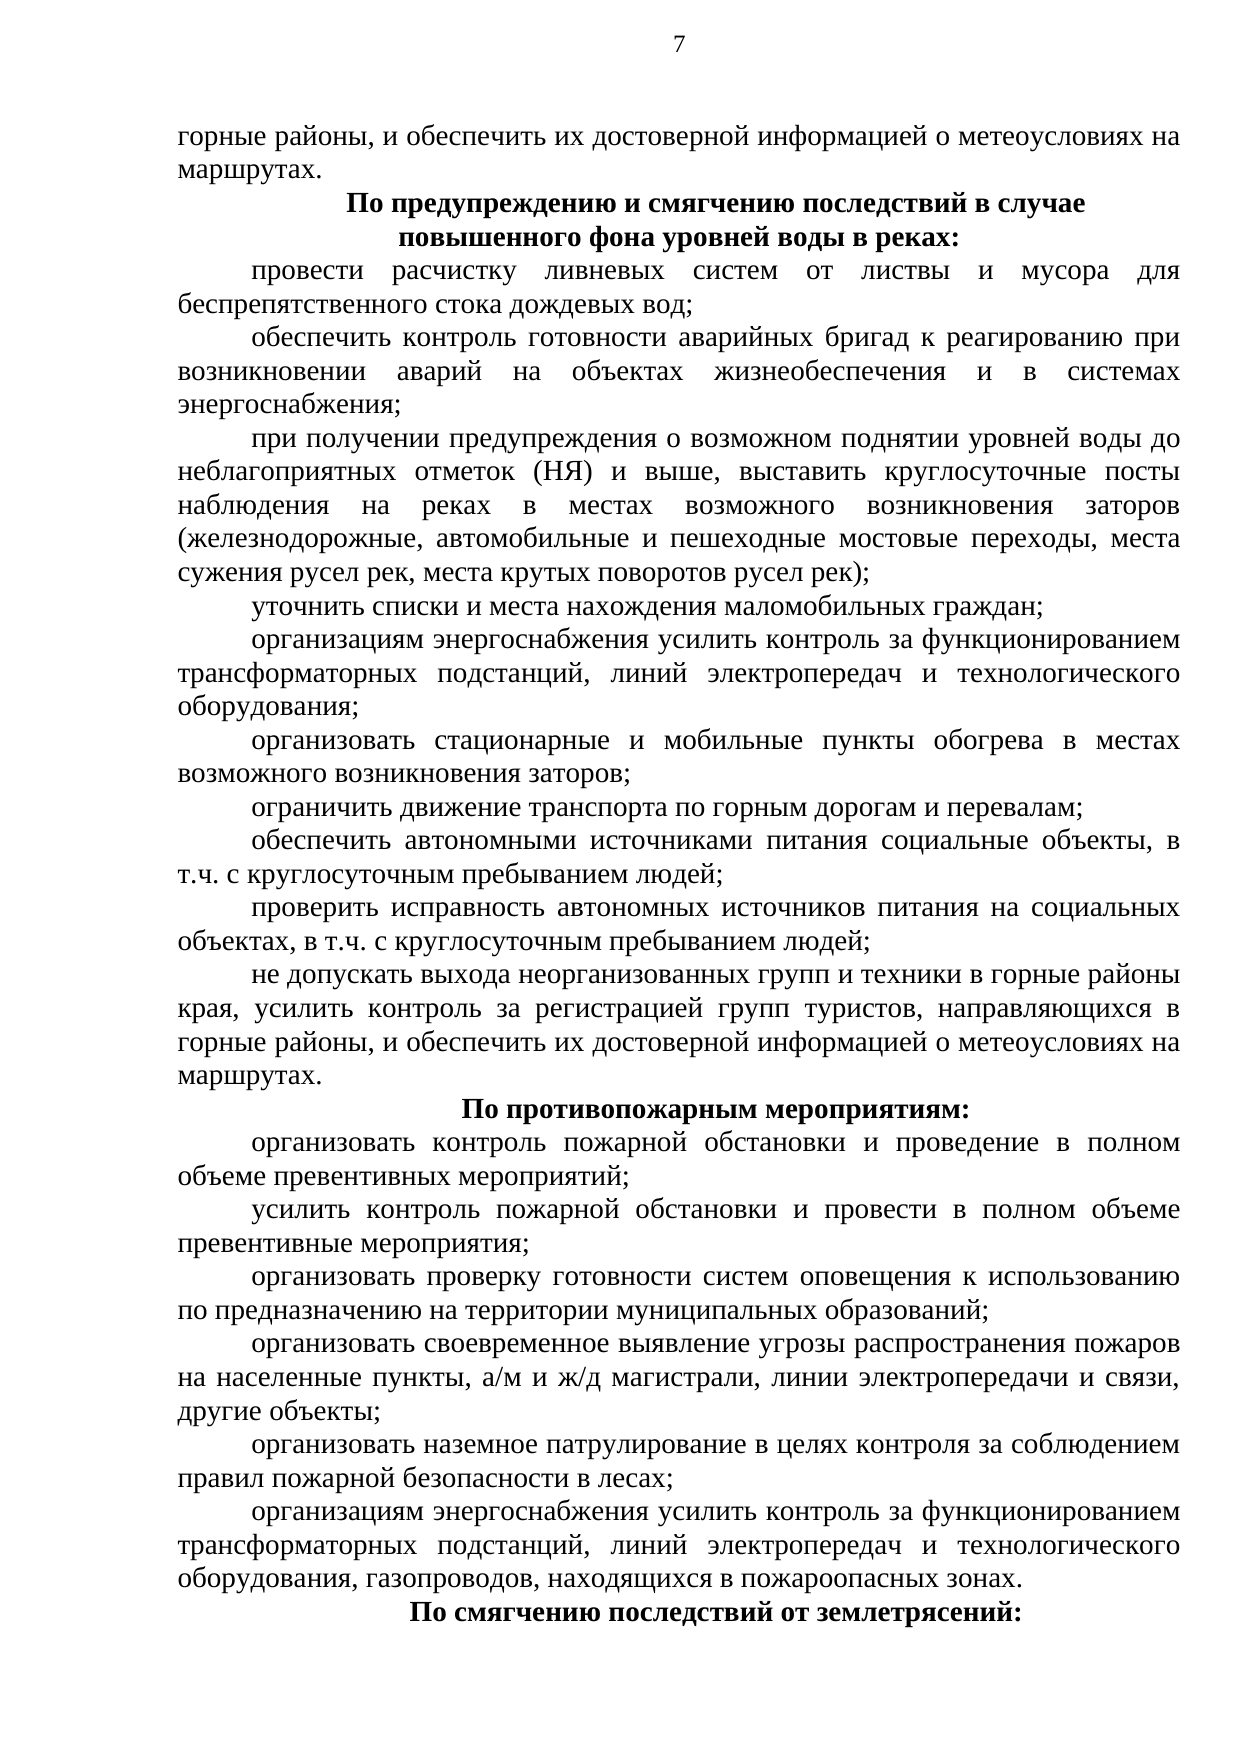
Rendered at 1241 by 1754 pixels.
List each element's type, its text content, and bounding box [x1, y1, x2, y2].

text По смягчению последствий от землетрясений: [177, 1594, 1181, 1627]
text организовать своевременное выявление угрозы распространения пожаров на населенные пункты, а/м и ж/д магистрали, линии электропередачи и связи, другие объекты; [177, 1326, 1181, 1426]
text По предупреждению и смягчению последствий в случае повышенного фона уровней воды в реках: [177, 185, 1181, 252]
text усилить контроль пожарной обстановки и провести в полном объеме превентивные мероприятия; [177, 1191, 1181, 1258]
text организациям энергоснабжения усилить контроль за функционированием трансформаторных подстанций, линий электропередач и технологического оборудования; [177, 621, 1181, 722]
text организовать наземное патрулирование в целях контроля за соблюдением правил пожарной безопасности в лесах; [177, 1426, 1181, 1493]
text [177, 118, 1181, 185]
text при получении предупреждения о возможном поднятии уровней воды до неблагоприятных отметок (НЯ) и выше, выставить круглосуточные посты наблюдения на реках в местах возможного возникновения заторов (железнодорожные, автомобильные и пешеходные мостовые переходы, места сужения русел рек, места крутых поворотов русел рек); [177, 420, 1181, 588]
text ограничить движение транспорта по горным дорогам и перевалам; [177, 789, 1181, 822]
text проверить исправность автономных источников питания на социальных объектах, в т.ч. с круглосуточным пребыванием людей; [177, 889, 1181, 957]
text По противопожарным мероприятиям: [177, 1091, 1181, 1124]
text организовать стационарные и мобильные пункты обогрева в местах возможного возникновения заторов; [177, 722, 1181, 789]
text организовать проверку готовности систем оповещения к использованию по предназначению на территории муниципальных образований; [177, 1258, 1181, 1326]
text обеспечить контроль готовности аварийных бригад к реагированию при возникновении аварий на объектах жизнеобеспечения и в системах энергоснабжения; [177, 319, 1181, 420]
text организовать контроль пожарной обстановки и проведение в полном объеме превентивных мероприятий; [177, 1124, 1181, 1191]
text уточнить списки и места нахождения маломобильных граждан; [177, 588, 1181, 621]
text провести расчистку ливневых систем от листвы и мусора для беспрепятственного стока дождевых вод; [177, 252, 1181, 319]
text организациям энергоснабжения усилить контроль за функционированием трансформаторных подстанций, линий электропередач и технологического оборудования, газопроводов, находящихся в пожароопасных зонах. [177, 1493, 1181, 1594]
text обеспечить автономными источниками питания социальные объекты, в т.ч. с круглосуточным пребыванием людей; [177, 822, 1181, 889]
